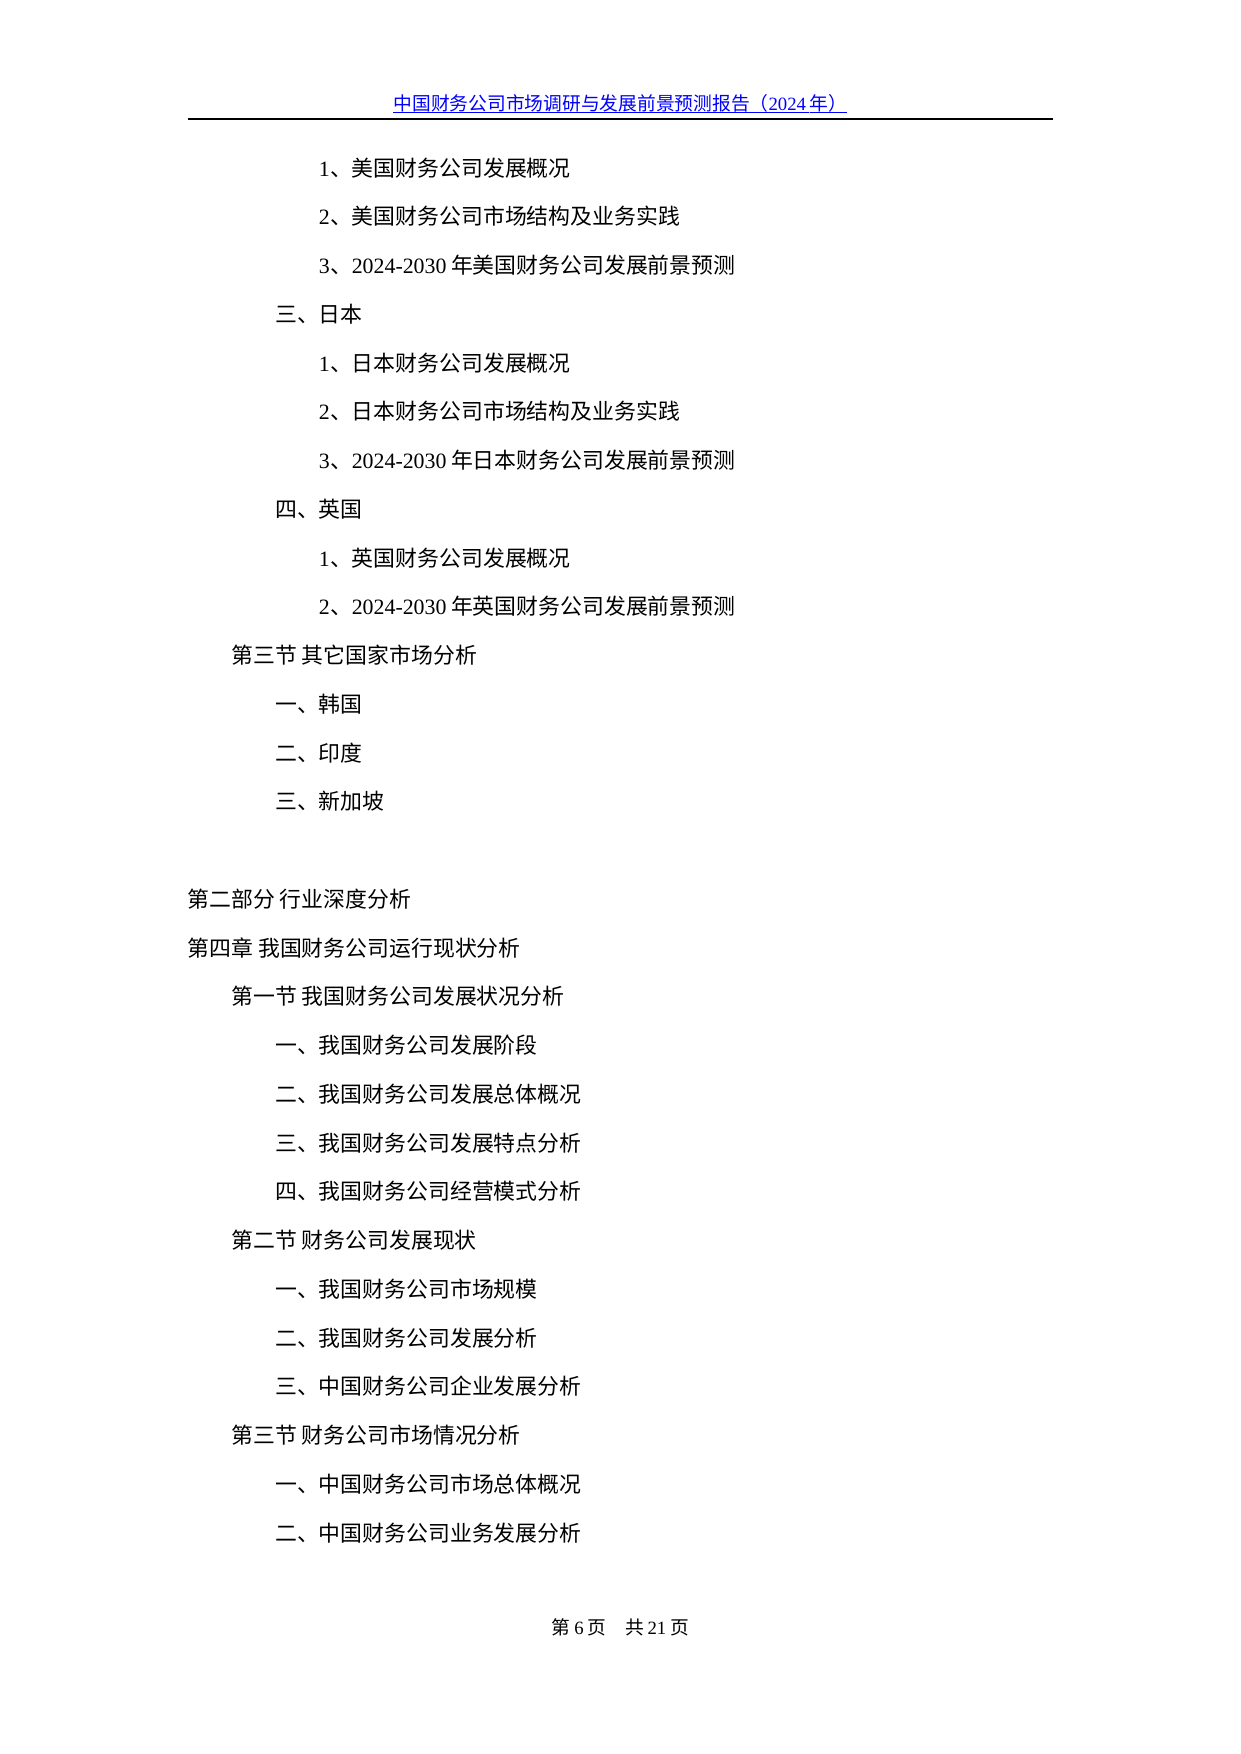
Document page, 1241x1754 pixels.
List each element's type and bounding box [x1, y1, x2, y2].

text [187, 150, 1053, 1548]
